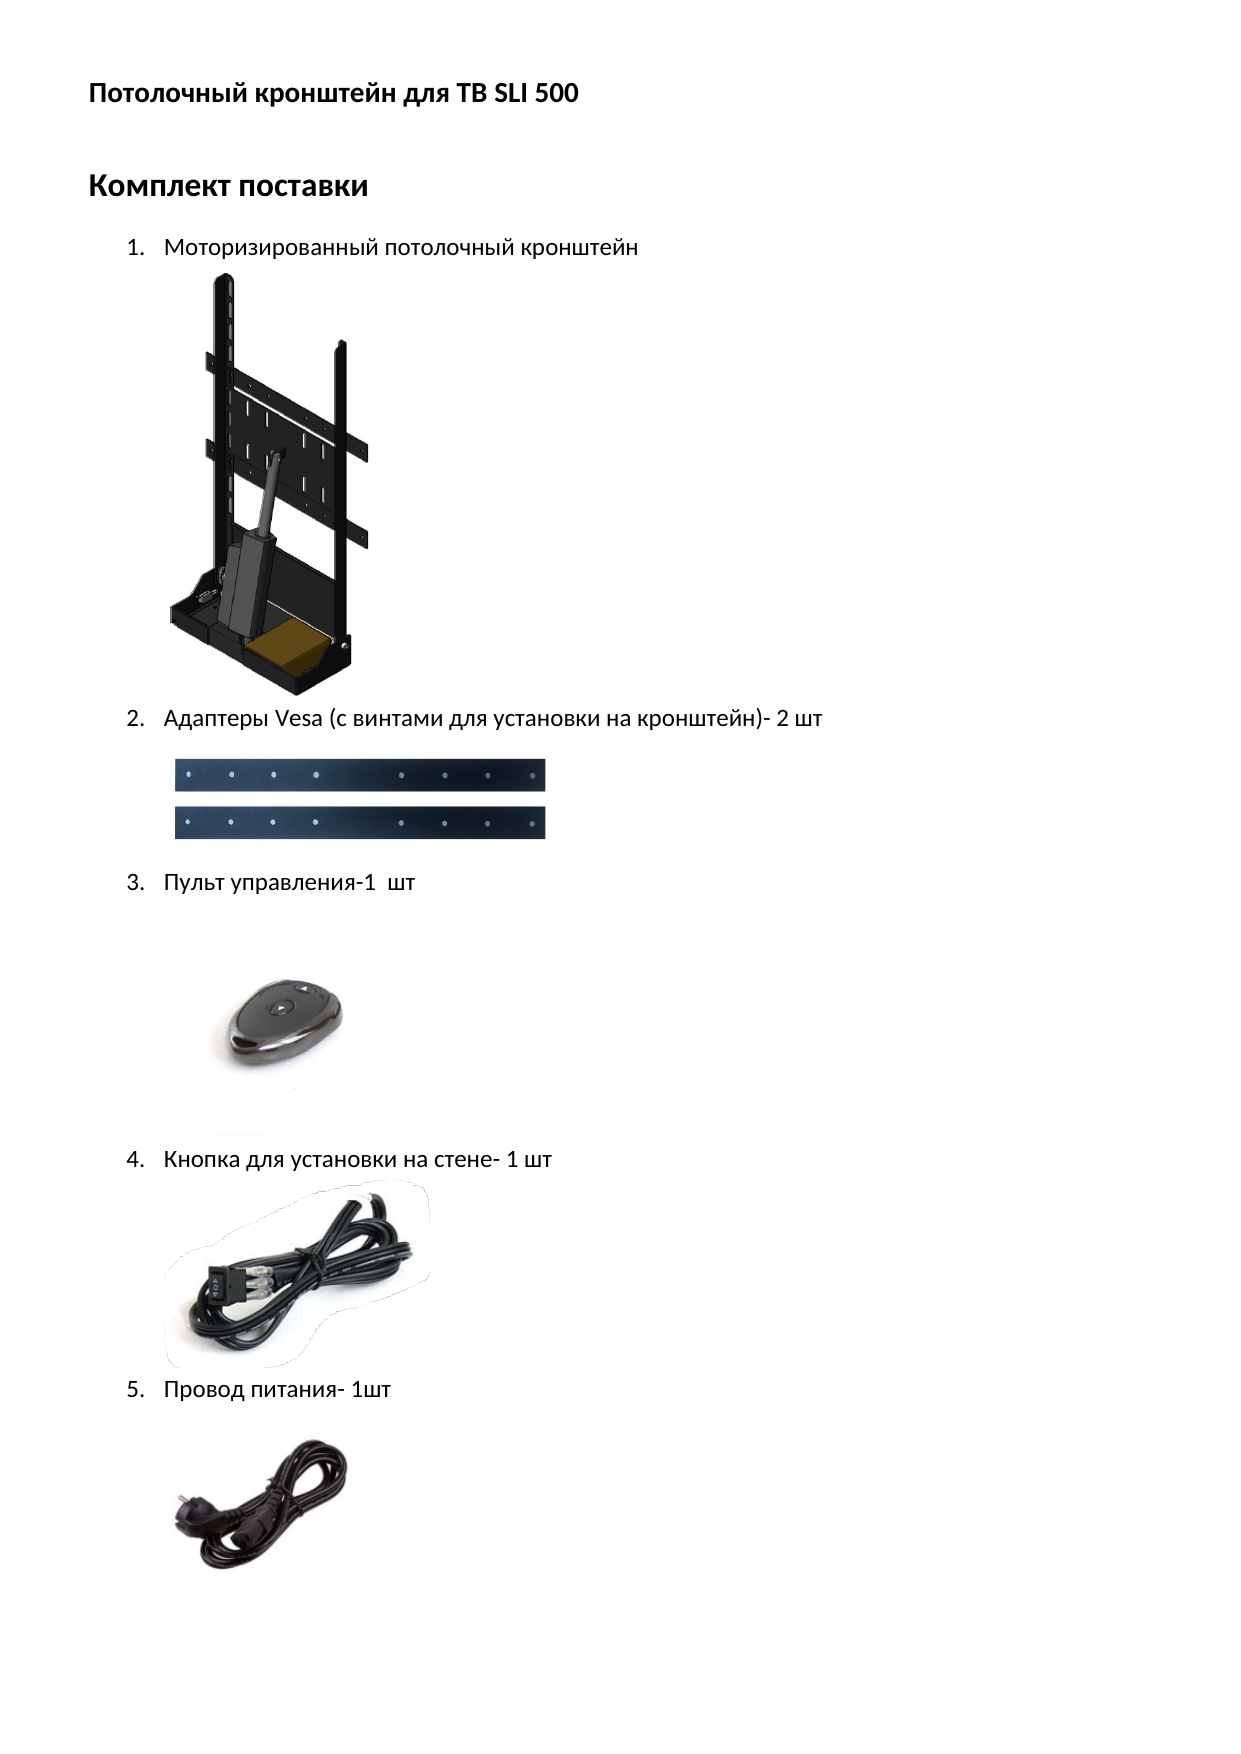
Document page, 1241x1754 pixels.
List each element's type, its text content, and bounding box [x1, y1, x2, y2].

picture [163, 1408, 358, 1603]
picture [163, 1178, 431, 1369]
picture [163, 737, 550, 863]
list Адаптеры Vesa (с винтами для установки на кронштейн)- 2 шт [126, 702, 1152, 733]
picture [163, 901, 402, 1139]
list Кнопка для установки на стене- 1 шт [126, 1143, 1152, 1174]
picture [163, 266, 387, 699]
text Комплект поставки [89, 164, 1152, 204]
list Моторизированный потолочный кронштейн [126, 231, 1152, 262]
list Пульт управления-1 шт [126, 866, 1152, 897]
list Провод питания- 1шт [126, 1373, 1152, 1404]
